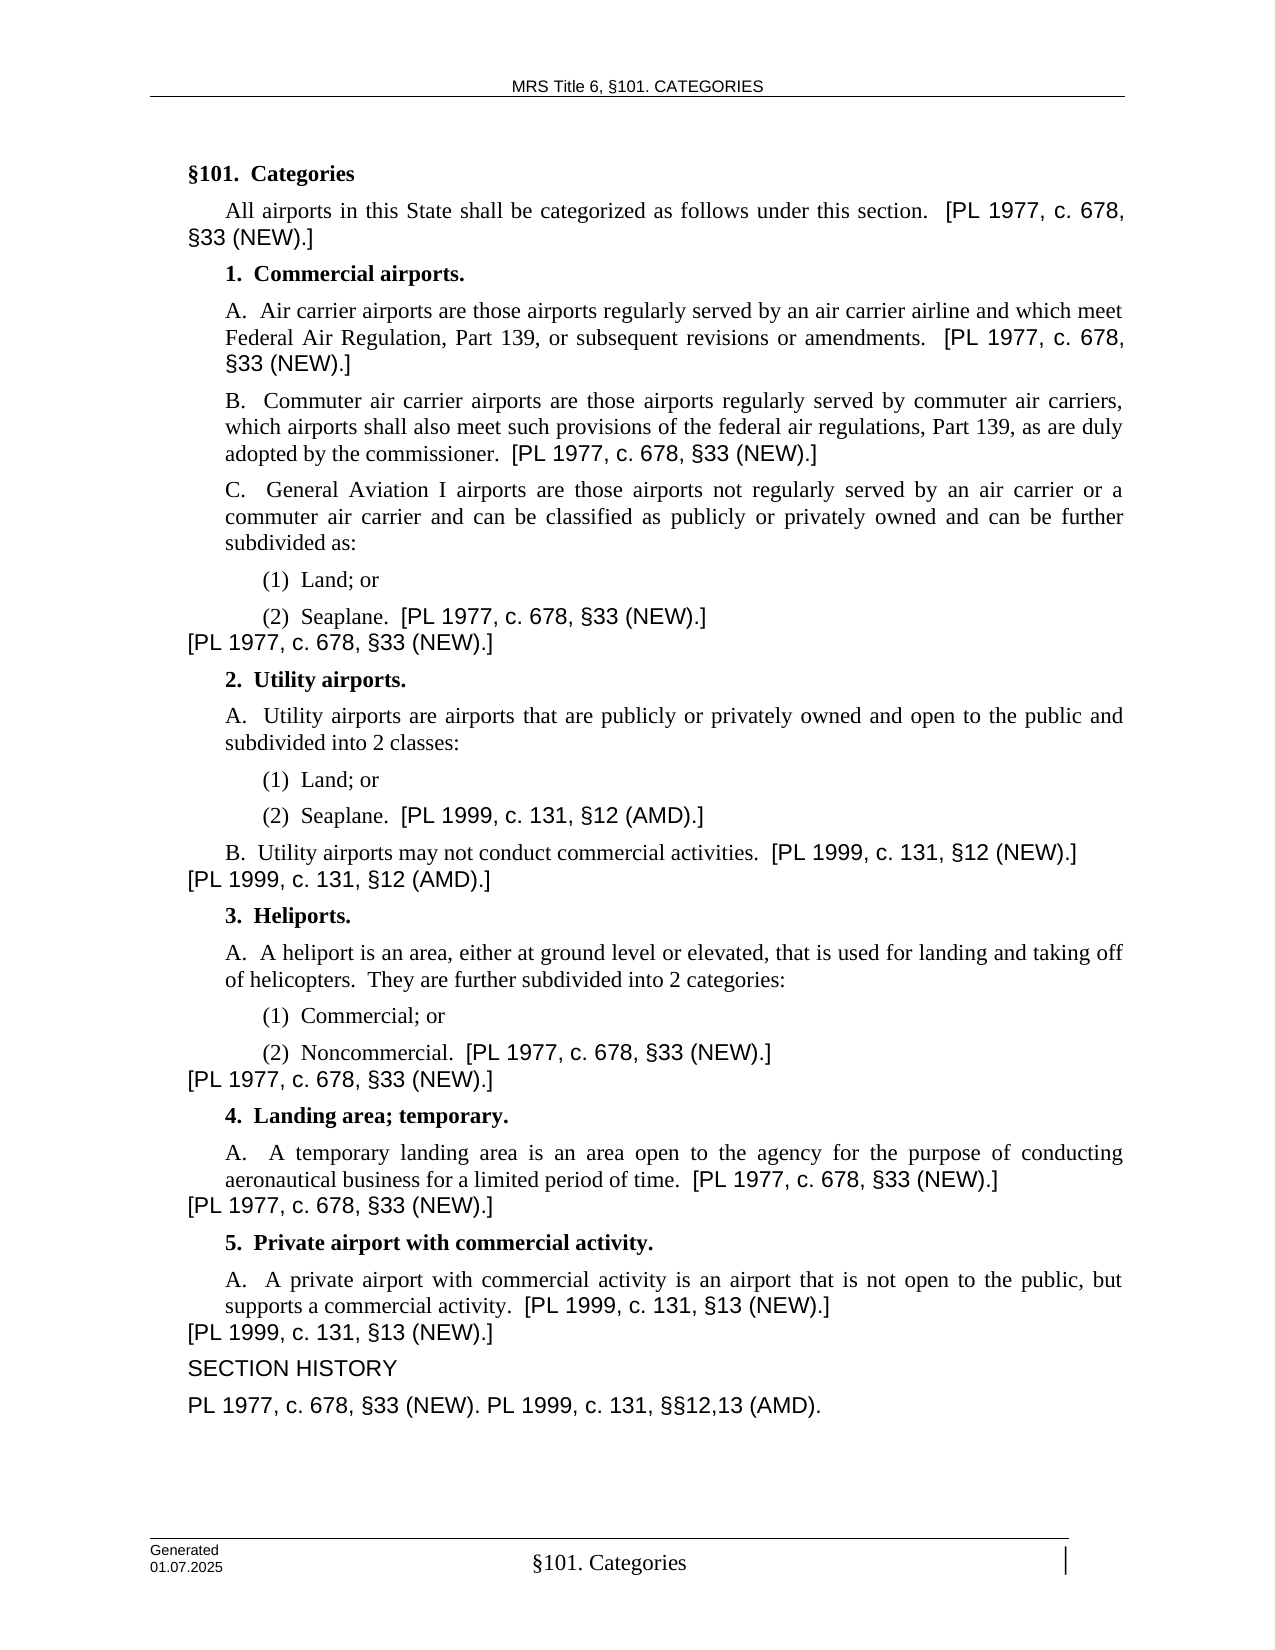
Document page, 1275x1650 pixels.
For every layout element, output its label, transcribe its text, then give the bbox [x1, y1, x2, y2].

text B. Commuter air carrier airports are those airports regularly served by commuter air carriers, which airports shall also meet such provisions of the federal air regulations, Part 139, as are duly adopted by the commissioner. [PL 1977, c. 678, §33 (NEW).] [225, 387, 1125, 466]
text [PL 1977, c. 678, §33 (NEW).] [187, 1192, 1125, 1218]
text 1. Commercial airports. [187, 260, 1125, 287]
text B. Utility airports may not conduct commercial activities. [PL 1999, c. 131, §12 (NEW).] [225, 839, 1125, 866]
text A. Utility airports are airports that are publicly or privately owned and open to the public and subdivided into 2 classes: [225, 703, 1125, 755]
text [PL 1999, c. 131, §12 (AMD).] [187, 866, 1125, 892]
text (1) Land; or [262, 566, 1125, 592]
text A. A temporary landing area is an area open to the agency for the purpose of conducting aeronautical business for a limited period of time. [PL 1977, c. 678, §33 (NEW).] [225, 1139, 1125, 1192]
text §101. Categories [187, 160, 1125, 187]
text (1) Land; or [262, 766, 1125, 792]
text C. General Aviation I airports are those airports not regularly served by an air carrier or a commuter air carrier and can be classified as publicly or privately owned and can be further subdivided as: [225, 476, 1125, 555]
text (2) Noncommercial. [PL 1977, c. 678, §33 (NEW).] [262, 1039, 1125, 1066]
text 5. Private airport with commercial activity. [187, 1229, 1125, 1255]
text A. Air carrier airports are those airports regularly served by an air carrier airline and which meet Federal Air Regulation, Part 139, or subsequent revisions or amendments. [PL 1977, c. 678, §33 (NEW).] [225, 297, 1125, 376]
text 4. Landing area; temporary. [187, 1102, 1125, 1129]
text [PL 1977, c. 678, §33 (NEW).] [187, 1066, 1125, 1092]
text [PL 1999, c. 131, §13 (NEW).] [187, 1318, 1125, 1345]
text (1) Commercial; or [262, 1002, 1125, 1029]
text A. A heliport is an area, either at ground level or elevated, that is used for landing and taking off of helicopters. They are further subdivided into 2 categories: [225, 939, 1125, 992]
text PL 1977, c. 678, §33 (NEW). PL 1999, c. 131, §§12,13 (AMD). [187, 1392, 1125, 1418]
text [PL 1977, c. 678, §33 (NEW).] [187, 629, 1125, 655]
text A. A private airport with commercial activity is an airport that is not open to the public, but supports a commercial activity. [PL 1999, c. 131, §13 (NEW).] [225, 1266, 1125, 1318]
text All airports in this State shall be categorized as follows under this section. [PL 1977, c. 678, §33 (NEW).] [187, 197, 1125, 250]
text (2) Seaplane. [PL 1977, c. 678, §33 (NEW).] [262, 603, 1125, 629]
text (2) Seaplane. [PL 1999, c. 131, §12 (AMD).] [262, 802, 1125, 829]
text SECTION HISTORY [187, 1355, 1125, 1382]
text 2. Utility airports. [187, 666, 1125, 692]
text 3. Heliports. [187, 903, 1125, 929]
